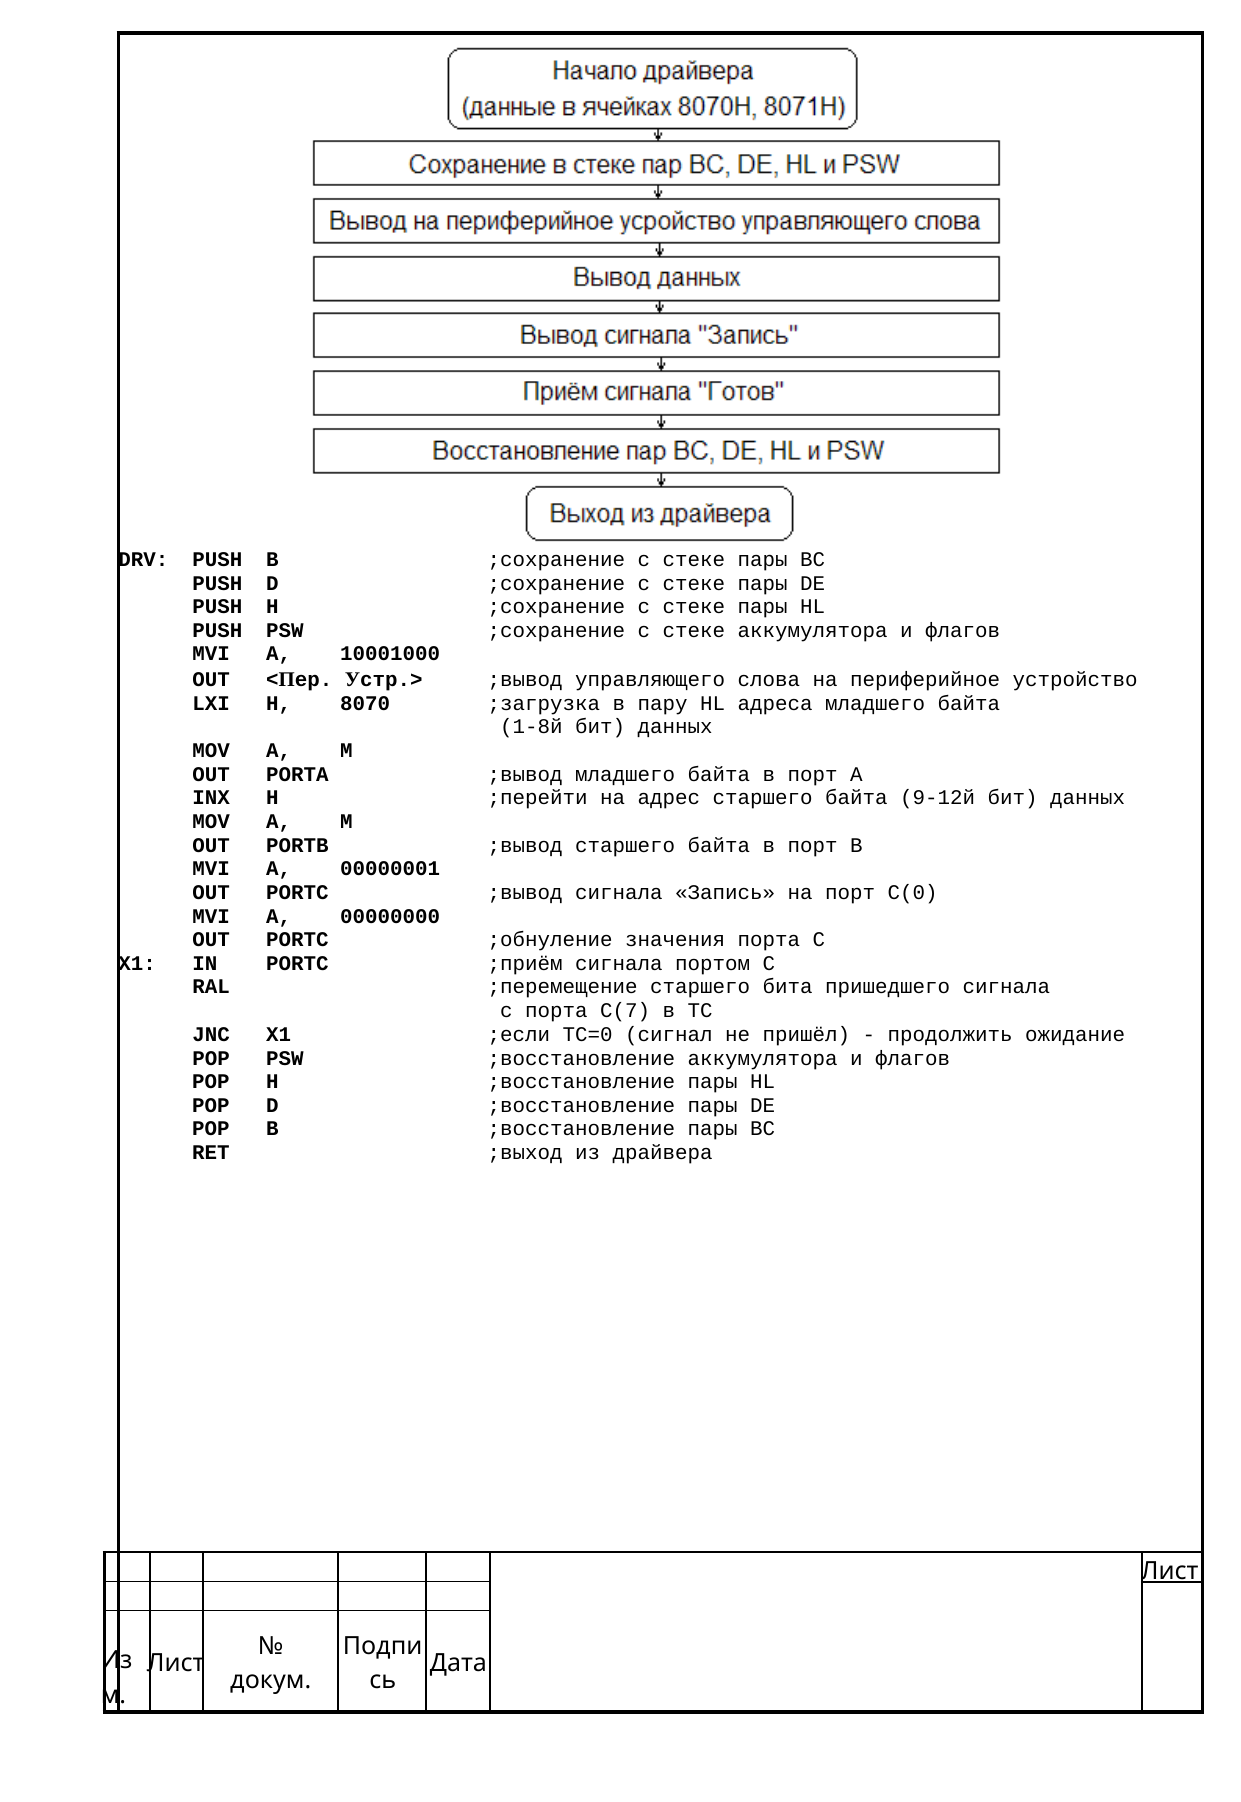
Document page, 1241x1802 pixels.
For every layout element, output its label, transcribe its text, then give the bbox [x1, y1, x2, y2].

text OUT PORTA ;вывод младшего байта в порт А [118, 764, 1211, 787]
text MOV A, M [118, 811, 1211, 835]
picture [304, 42, 1008, 549]
text MVI A, 10001000 [118, 643, 1211, 667]
text OUT PORTB ;вывод старшего байта в порт В [118, 835, 1211, 858]
text POP D ;восстановление пары DE [118, 1095, 1211, 1118]
text PUSH D ;сохранение с стеке пары DE [118, 572, 1211, 596]
text POP B ;восстановление пары BC [118, 1118, 1211, 1142]
text (1-8й бит) данных [413, 716, 1211, 740]
text OUT PORTC ;вывод сигнала «Запись» на порт С(0) [118, 882, 1211, 906]
text OUT <Пер. Устр.> ;вывод управляющего слова на периферийное устройство [118, 667, 1211, 693]
text INX H ;перейти на адрес старшего байта (9-12й бит) данных [118, 787, 1211, 811]
text PUSH H ;сохранение с стеке пары HL [118, 596, 1211, 620]
text MVI A, 00000001 [118, 858, 1211, 882]
text JNC X1 ;если ТС=0 (сигнал не пришёл) - продолжить ожидание [118, 1024, 1211, 1047]
text RET ;выход из драйвера [118, 1142, 1211, 1166]
text X1: IN PORTC ;приём сигнала портом С [118, 953, 1211, 977]
text DRV: PUSH B ;сохранение с стеке пары ВС [118, 549, 1211, 572]
text MVI A, 00000000 [118, 906, 1211, 929]
text RAL ;перемещение старшего бита пришедшего сигнала [118, 977, 1211, 1000]
text LXI H, 8070 ;загрузка в пару HL адреса младшего байта [118, 693, 1211, 716]
text OUT PORTC ;обнуление значения порта С [118, 929, 1211, 953]
text POP PSW ;восстановление аккумулятора и флагов [118, 1047, 1211, 1071]
text с порта С(7) в ТС [413, 1000, 1211, 1024]
text MOV A, M [118, 740, 1211, 764]
text POP H ;восстановление пары HL [118, 1071, 1211, 1095]
text PUSH PSW ;сохранение с стеке аккумулятора и флагов [118, 620, 1211, 643]
